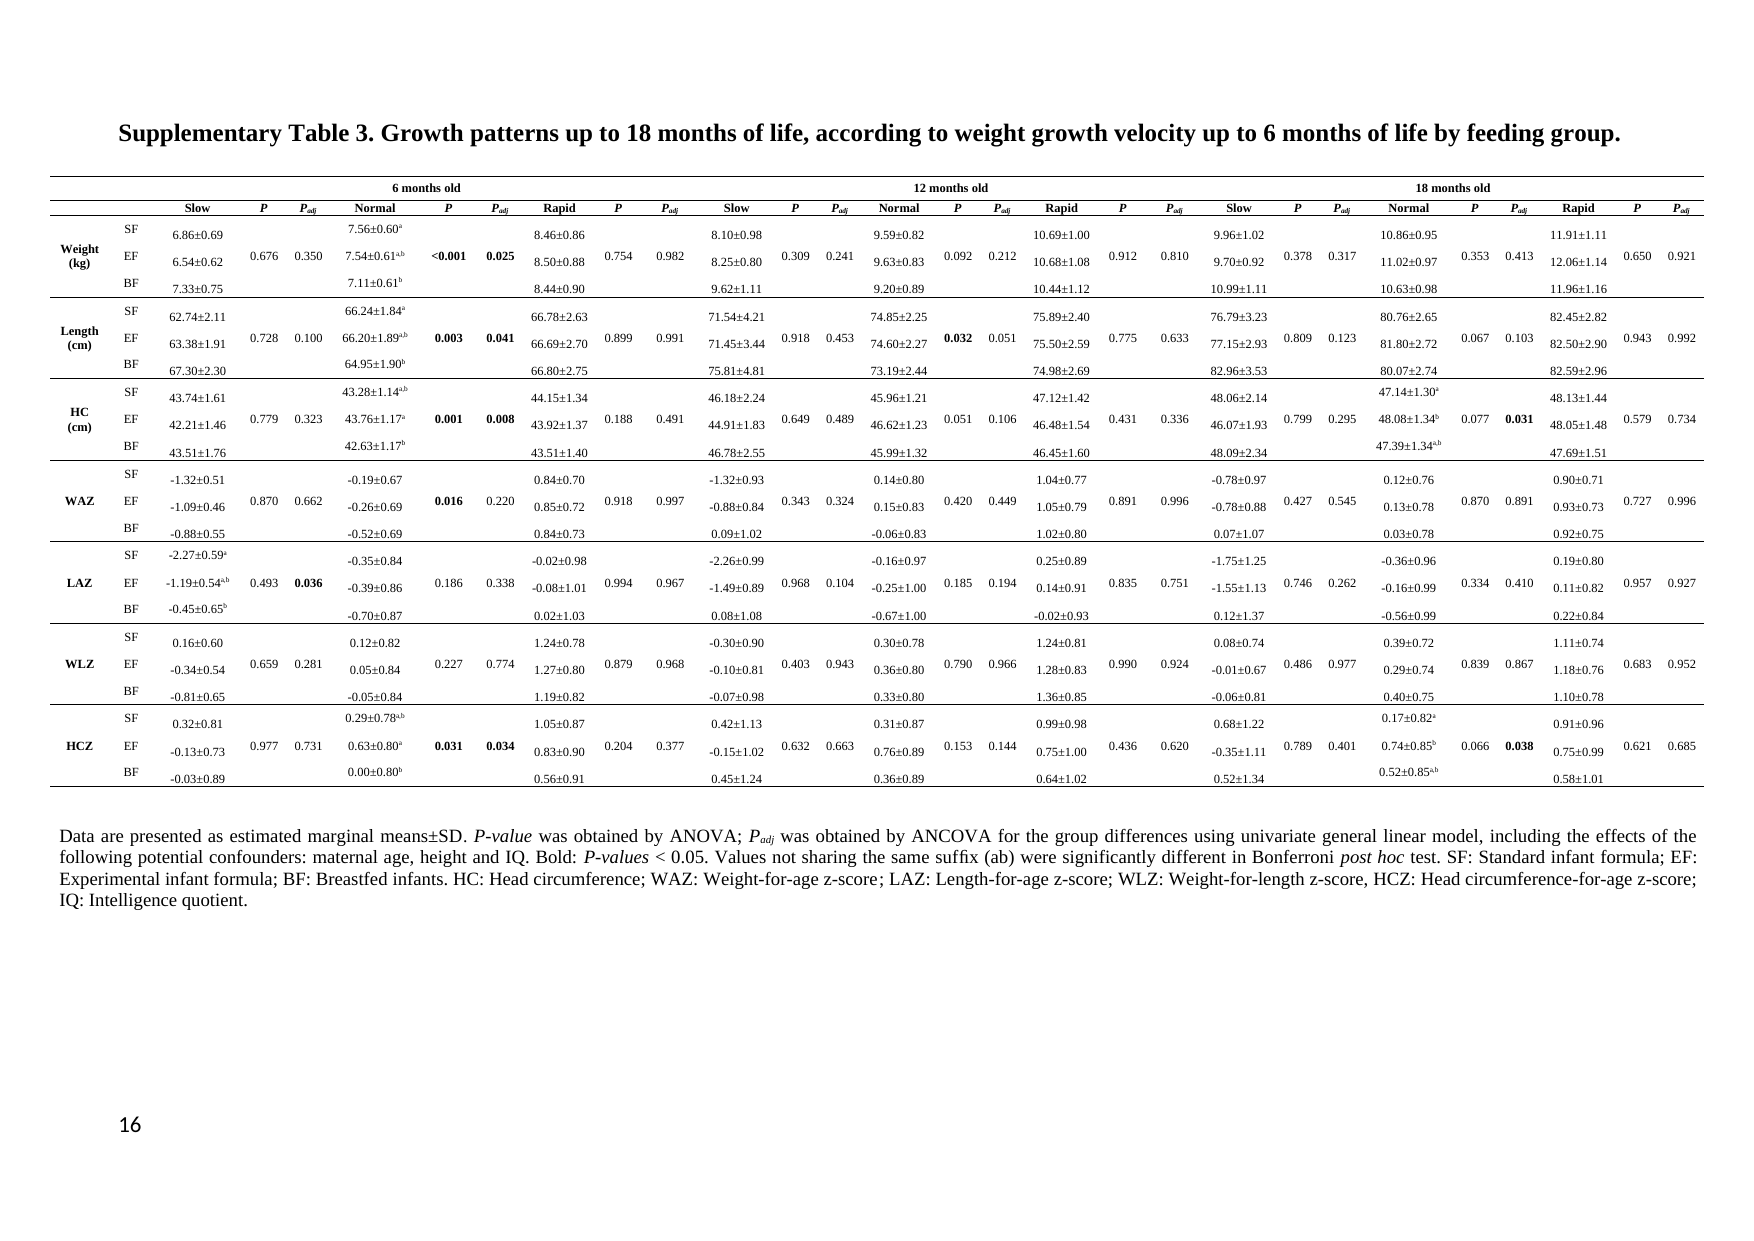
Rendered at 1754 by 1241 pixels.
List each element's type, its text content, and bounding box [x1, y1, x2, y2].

table_cell EF [109, 732, 153, 759]
table_cell 0.410 [1497, 542, 1541, 623]
table_cell P [1276, 201, 1320, 215]
table_cell Padj [1147, 201, 1202, 215]
table_cell 0.12±0.82 [330, 624, 419, 650]
table_cell 0.799 [1276, 379, 1320, 460]
table_cell 9.20±0.89 [862, 269, 936, 297]
table_cell 64.95±1.90b [330, 351, 419, 378]
table_cell 0.031 [1497, 379, 1541, 460]
table_cell 48.09±2.34 [1202, 433, 1276, 460]
table_cell -0.10±0.81 [700, 650, 773, 677]
table_cell SF [109, 705, 153, 732]
table_cell 8.44±0.90 [522, 269, 596, 297]
table_cell 0.031 [419, 705, 478, 786]
table_cell 10.63±0.98 [1364, 269, 1453, 297]
table_cell P [242, 201, 286, 215]
table_cell Length (cm) [50, 298, 109, 378]
table_cell 71.45±3.44 [700, 324, 773, 351]
table_cell 0.008 [478, 379, 522, 460]
table_cell 0.870 [1453, 461, 1497, 541]
table_cell 0.431 [1098, 379, 1147, 460]
table_cell 0.449 [980, 461, 1024, 541]
table_cell 1.19±0.82 [522, 677, 596, 704]
table_cell 0.353 [1453, 216, 1497, 297]
table_cell 0.966 [980, 624, 1024, 704]
table_cell P [936, 201, 980, 215]
table_cell 1.11±0.74 [1541, 624, 1615, 650]
table_cell 74.85±2.25 [862, 298, 936, 324]
table_cell 0.334 [1453, 542, 1497, 623]
table_cell 0.633 [1147, 298, 1202, 378]
table_cell EF [109, 324, 153, 351]
table_cell Slow [700, 201, 773, 215]
table_cell 7.33±0.75 [153, 269, 242, 297]
table_cell 0.403 [773, 624, 818, 704]
table_cell EF [109, 650, 153, 677]
table_cell 0.295 [1320, 379, 1364, 460]
table_cell 0.775 [1098, 298, 1147, 378]
table_cell 0.810 [1147, 216, 1202, 297]
table_cell 7.56±0.60a [330, 216, 419, 242]
table_cell 74.98±2.69 [1024, 351, 1098, 378]
table_cell 0.001 [419, 379, 478, 460]
table_cell -0.35±1.11 [1202, 732, 1276, 759]
table_cell 0.662 [286, 461, 330, 541]
table_cell 9.63±0.83 [862, 242, 936, 269]
table_cell 0.038 [1497, 705, 1541, 786]
table_cell 0.84±0.73 [522, 514, 596, 541]
table_cell 1.04±0.77 [1024, 461, 1098, 487]
table_cell -0.81±0.65 [153, 677, 242, 704]
table_cell 0.29±0.74 [1364, 650, 1453, 677]
table_cell SF [109, 216, 153, 242]
table_cell 0.52±1.34 [1202, 759, 1276, 786]
table_cell 0.188 [596, 379, 641, 460]
table_cell 7.54±0.61a,b [330, 242, 419, 269]
table_cell 0.100 [286, 298, 330, 378]
table_cell <0.001 [419, 216, 478, 297]
table_cell P [419, 201, 478, 215]
table_cell 1.36±0.85 [1024, 677, 1098, 704]
table_cell 0.968 [773, 542, 818, 623]
table_cell 0.927 [1660, 542, 1704, 623]
table_cell SF [109, 461, 153, 487]
table_cell -1.55±1.13 [1202, 569, 1276, 596]
table_cell 0.40±0.75 [1364, 677, 1453, 704]
table_cell -0.01±0.67 [1202, 650, 1276, 677]
table_cell 0.579 [1615, 379, 1659, 460]
table_cell -0.78±0.97 [1202, 461, 1276, 487]
table_cell 75.81±4.81 [700, 351, 773, 378]
table_cell -1.49±0.89 [700, 569, 773, 596]
table_cell 0.977 [242, 705, 286, 786]
table_cell 0.032 [936, 298, 980, 378]
table_cell 0.727 [1615, 461, 1659, 541]
table_cell 8.46±0.86 [522, 216, 596, 242]
table_cell 0.870 [242, 461, 286, 541]
table_cell SF [109, 298, 153, 324]
table_cell -0.36±0.96 [1364, 542, 1453, 568]
table_cell 0.343 [773, 461, 818, 541]
table_cell 76.79±3.23 [1202, 298, 1276, 324]
table_cell 43.74±1.61 [153, 379, 242, 405]
table_cell 0.144 [980, 705, 1024, 786]
table_cell 75.50±2.59 [1024, 324, 1098, 351]
table_cell 0.683 [1615, 624, 1659, 704]
table_cell SF [109, 542, 153, 568]
table_cell 42.21±1.46 [153, 405, 242, 432]
table_cell 1.10±0.78 [1541, 677, 1615, 704]
table_cell 66.78±2.63 [522, 298, 596, 324]
table_cell 0.957 [1615, 542, 1659, 623]
table_cell 0.952 [1660, 624, 1704, 704]
table_cell P [1615, 201, 1659, 215]
table_header 12 months old [700, 177, 1202, 199]
table_cell 80.76±2.65 [1364, 298, 1453, 324]
table_cell 0.36±0.80 [862, 650, 936, 677]
table_cell 0.990 [1098, 624, 1147, 704]
table_cell 0.323 [286, 379, 330, 460]
table_cell 0.31±0.87 [862, 705, 936, 732]
table_cell 0.041 [478, 298, 522, 378]
table_cell 0.85±0.72 [522, 487, 596, 514]
table_cell 0.153 [936, 705, 980, 786]
table_cell -0.08±1.01 [522, 569, 596, 596]
table_cell 0.56±0.91 [522, 759, 596, 786]
table_cell 0.76±0.89 [862, 732, 936, 759]
table_cell 0.754 [596, 216, 641, 297]
table_cell 66.24±1.84a [330, 298, 419, 324]
table_cell 0.676 [242, 216, 286, 297]
table_cell -0.35±0.84 [330, 542, 419, 568]
table_cell -0.15±1.02 [700, 732, 773, 759]
table_cell P [1098, 201, 1147, 215]
table_cell 0.982 [641, 216, 699, 297]
table_cell 0.977 [1320, 624, 1364, 704]
table_cell -0.06±0.81 [1202, 677, 1276, 704]
table_cell 0.75±0.99 [1541, 732, 1615, 759]
table_cell 0.227 [419, 624, 478, 704]
table_cell 0.967 [641, 542, 699, 623]
table_cell -1.75±1.25 [1202, 542, 1276, 568]
table_cell 46.07±1.93 [1202, 405, 1276, 432]
table_cell -0.19±0.67 [330, 461, 419, 487]
table_cell -0.16±0.97 [862, 542, 936, 568]
table_cell 0.74±0.85b [1364, 732, 1453, 759]
table_cell 0.453 [818, 298, 862, 378]
table_cell -1.09±0.46 [153, 487, 242, 514]
table_cell 0.84±0.70 [522, 461, 596, 487]
table_cell 0.025 [478, 216, 522, 297]
table_cell Slow [153, 201, 242, 215]
table_cell EF [109, 242, 153, 269]
table_cell 0.32±0.81 [153, 705, 242, 732]
table_cell 0.83±0.90 [522, 732, 596, 759]
table_cell -1.32±0.51 [153, 461, 242, 487]
table_cell 0.09±1.02 [700, 514, 773, 541]
table_cell 0.997 [641, 461, 699, 541]
table_cell 0.68±1.22 [1202, 705, 1276, 732]
table_cell 43.76±1.17a [330, 405, 419, 432]
table_cell 0.204 [596, 705, 641, 786]
table_cell 0.413 [1497, 216, 1541, 297]
table_cell 10.69±1.00 [1024, 216, 1098, 242]
table_cell 0.186 [419, 542, 478, 623]
table_cell 8.50±0.88 [522, 242, 596, 269]
table_cell 0.378 [1276, 216, 1320, 297]
table_cell 0.992 [1660, 298, 1704, 378]
table_cell 0.104 [818, 542, 862, 623]
table_cell 0.051 [936, 379, 980, 460]
table_header [50, 177, 109, 199]
table_cell 1.24±0.78 [522, 624, 596, 650]
table_cell 0.077 [1453, 379, 1497, 460]
table_header 6 months old [153, 177, 699, 199]
table_cell 0.774 [478, 624, 522, 704]
table_cell 0.835 [1098, 542, 1147, 623]
table_cell BF [109, 514, 153, 541]
table_cell 0.879 [596, 624, 641, 704]
table_cell 0.968 [641, 624, 699, 704]
table_cell 0.489 [818, 379, 862, 460]
table_cell 1.27±0.80 [522, 650, 596, 677]
table_cell 0.93±0.73 [1541, 487, 1615, 514]
table_cell 47.39±1.34a,b [1364, 433, 1453, 460]
table_cell P [773, 201, 818, 215]
table_cell 71.54±4.21 [700, 298, 773, 324]
table_cell 0.377 [641, 705, 699, 786]
table_cell 81.80±2.72 [1364, 324, 1453, 351]
table_cell -0.34±0.54 [153, 650, 242, 677]
table_cell 48.05±1.48 [1541, 405, 1615, 432]
table_cell 0.420 [936, 461, 980, 541]
table_cell 44.15±1.34 [522, 379, 596, 405]
table_cell 0.14±0.91 [1024, 569, 1098, 596]
table_cell 0.90±0.71 [1541, 461, 1615, 487]
table_cell 0.943 [818, 624, 862, 704]
table_cell 0.324 [818, 461, 862, 541]
table_cell 0.921 [1660, 216, 1704, 297]
table_cell 66.69±2.70 [522, 324, 596, 351]
table_cell 66.80±2.75 [522, 351, 596, 378]
table_cell 0.728 [242, 298, 286, 378]
table_cell Rapid [522, 201, 596, 215]
table_cell EF [109, 405, 153, 432]
table_cell 0.106 [980, 379, 1024, 460]
table_cell 0.12±0.76 [1364, 461, 1453, 487]
table_cell 46.48±1.54 [1024, 405, 1098, 432]
table_cell 43.51±1.40 [522, 433, 596, 460]
table_cell 0.991 [641, 298, 699, 378]
table_cell 0.663 [818, 705, 862, 786]
table_cell 0.401 [1320, 705, 1364, 786]
table_cell 48.13±1.44 [1541, 379, 1615, 405]
table_cell 0.103 [1497, 298, 1541, 378]
table_cell 0.05±0.84 [330, 650, 419, 677]
table_cell Normal [862, 201, 936, 215]
table_cell 0.14±0.80 [862, 461, 936, 487]
table_cell 0.051 [980, 298, 1024, 378]
text Supplementary Table 3. Growth patterns up to 18 months of life, according to weight growth velocity up to 6 months of life by feeding group. [118, 118, 1636, 147]
table_cell 1.28±0.83 [1024, 650, 1098, 677]
table_cell BF [109, 269, 153, 297]
table_cell 0.22±0.84 [1541, 596, 1615, 623]
table_cell 0.17±0.82a [1364, 705, 1453, 732]
table_cell 43.92±1.37 [522, 405, 596, 432]
table_cell -0.25±1.00 [862, 569, 936, 596]
table_cell 0.185 [936, 542, 980, 623]
table_cell -0.07±0.98 [700, 677, 773, 704]
table_cell 46.45±1.60 [1024, 433, 1098, 460]
table_cell 0.91±0.96 [1541, 705, 1615, 732]
table_cell 63.38±1.91 [153, 324, 242, 351]
table_cell -0.39±0.86 [330, 569, 419, 596]
table_cell LAZ [50, 542, 109, 623]
table_cell 82.96±3.53 [1202, 351, 1276, 378]
table_cell 0.016 [419, 461, 478, 541]
table_cell 6.86±0.69 [153, 216, 242, 242]
table_cell Normal [1364, 201, 1453, 215]
table_cell Padj [818, 201, 862, 215]
table_cell 0.15±0.83 [862, 487, 936, 514]
table_cell 0.99±0.98 [1024, 705, 1098, 732]
table_cell HC (cm) [50, 379, 109, 460]
table_cell 0.493 [242, 542, 286, 623]
table_cell -0.88±0.55 [153, 514, 242, 541]
table_cell [50, 201, 109, 215]
table_cell 10.44±1.12 [1024, 269, 1098, 297]
table_cell 0.779 [242, 379, 286, 460]
table_cell -0.06±0.83 [862, 514, 936, 541]
table_cell 0.036 [286, 542, 330, 623]
table_cell 0.839 [1453, 624, 1497, 704]
table_cell Weight (kg) [50, 216, 109, 297]
table_cell 0.194 [980, 542, 1024, 623]
table_cell 0.33±0.80 [862, 677, 936, 704]
table_cell -1.19±0.54a,b [153, 569, 242, 596]
table_cell Rapid [1024, 201, 1098, 215]
table_cell 0.067 [1453, 298, 1497, 378]
table_cell -0.56±0.99 [1364, 596, 1453, 623]
table_cell Padj [286, 201, 330, 215]
table_cell 7.11±0.61b [330, 269, 419, 297]
table_cell Slow [1202, 201, 1276, 215]
table_cell 0.734 [1660, 379, 1704, 460]
table_cell Padj [478, 201, 522, 215]
table_cell 0.891 [1497, 461, 1541, 541]
table_cell EF [109, 487, 153, 514]
table_cell 0.092 [936, 216, 980, 297]
table_cell 11.96±1.16 [1541, 269, 1615, 297]
table_cell 0.338 [478, 542, 522, 623]
table_cell 0.789 [1276, 705, 1320, 786]
table_cell 0.649 [773, 379, 818, 460]
table_cell 12.06±1.14 [1541, 242, 1615, 269]
table_cell 0.64±1.02 [1024, 759, 1098, 786]
table_cell 0.912 [1098, 216, 1147, 297]
table_cell 9.70±0.92 [1202, 242, 1276, 269]
table_cell 80.07±2.74 [1364, 351, 1453, 378]
table_cell 45.96±1.21 [862, 379, 936, 405]
table_cell 0.02±1.03 [522, 596, 596, 623]
table_cell 0.731 [286, 705, 330, 786]
table_cell 0.92±0.75 [1541, 514, 1615, 541]
table_cell 0.08±1.08 [700, 596, 773, 623]
table_cell Rapid [1541, 201, 1615, 215]
table_cell -0.16±0.99 [1364, 569, 1453, 596]
table_cell Padj [1660, 201, 1704, 215]
table_cell 0.00±0.80b [330, 759, 419, 786]
table_cell 1.02±0.80 [1024, 514, 1098, 541]
table_cell 1.18±0.76 [1541, 650, 1615, 677]
table_header [109, 177, 153, 199]
table_cell 0.003 [419, 298, 478, 378]
table_cell 0.924 [1147, 624, 1202, 704]
table_cell 0.241 [818, 216, 862, 297]
table_cell 0.08±0.74 [1202, 624, 1276, 650]
table_cell 0.899 [596, 298, 641, 378]
table_cell 0.659 [242, 624, 286, 704]
table_cell 0.63±0.80a [330, 732, 419, 759]
table_cell -0.88±0.84 [700, 487, 773, 514]
table_cell P [596, 201, 641, 215]
table_cell 0.650 [1615, 216, 1659, 297]
table_cell 77.15±2.93 [1202, 324, 1276, 351]
table_cell 10.68±1.08 [1024, 242, 1098, 269]
table_cell 0.281 [286, 624, 330, 704]
table_cell 0.436 [1098, 705, 1147, 786]
table_cell -1.32±0.93 [700, 461, 773, 487]
table_cell SF [109, 379, 153, 405]
table_cell 0.25±0.89 [1024, 542, 1098, 568]
table_cell 43.28±1.14a,b [330, 379, 419, 405]
table_cell 9.59±0.82 [862, 216, 936, 242]
table_cell 0.12±1.37 [1202, 596, 1276, 623]
table_cell 0.809 [1276, 298, 1320, 378]
table_cell -2.26±0.99 [700, 542, 773, 568]
table_cell 11.02±0.97 [1364, 242, 1453, 269]
table_cell 0.943 [1615, 298, 1659, 378]
table_cell 0.918 [773, 298, 818, 378]
table_cell -0.05±0.84 [330, 677, 419, 704]
table_cell -0.70±0.87 [330, 596, 419, 623]
table_cell 42.63±1.17b [330, 433, 419, 460]
table_cell SF [109, 624, 153, 650]
table_cell 0.58±1.01 [1541, 759, 1615, 786]
table_cell BF [109, 677, 153, 704]
table_cell 73.19±2.44 [862, 351, 936, 378]
table_cell 47.12±1.42 [1024, 379, 1098, 405]
table_cell HCZ [50, 705, 109, 786]
table_cell 0.39±0.72 [1364, 624, 1453, 650]
table_cell 1.05±0.87 [522, 705, 596, 732]
table_cell 9.62±1.11 [700, 269, 773, 297]
table_cell 82.50±2.90 [1541, 324, 1615, 351]
table_cell 0.123 [1320, 298, 1364, 378]
table_cell P [1453, 201, 1497, 215]
table_cell 75.89±2.40 [1024, 298, 1098, 324]
table_cell BF [109, 433, 153, 460]
table_cell 0.19±0.80 [1541, 542, 1615, 568]
table_cell 0.746 [1276, 542, 1320, 623]
table_cell 0.16±0.60 [153, 624, 242, 650]
table_cell 0.11±0.82 [1541, 569, 1615, 596]
table_cell 0.486 [1276, 624, 1320, 704]
table_cell 0.42±1.13 [700, 705, 773, 732]
table_cell 47.69±1.51 [1541, 433, 1615, 460]
table_cell -0.67±1.00 [862, 596, 936, 623]
table_cell 0.262 [1320, 542, 1364, 623]
table_cell 0.317 [1320, 216, 1364, 297]
table_cell BF [109, 596, 153, 623]
table_cell EF [109, 569, 153, 596]
table_cell WLZ [50, 624, 109, 704]
table_cell 6.54±0.62 [153, 242, 242, 269]
table_cell 0.13±0.78 [1364, 487, 1453, 514]
table_cell 0.36±0.89 [862, 759, 936, 786]
table_cell -0.02±0.93 [1024, 596, 1098, 623]
table_cell -0.52±0.69 [330, 514, 419, 541]
table_cell 1.05±0.79 [1024, 487, 1098, 514]
table_cell 46.78±2.55 [700, 433, 773, 460]
table_cell 0.620 [1147, 705, 1202, 786]
table_cell -0.13±0.73 [153, 732, 242, 759]
table_cell 0.75±1.00 [1024, 732, 1098, 759]
table_cell 0.52±0.85a,b [1364, 759, 1453, 786]
table_cell Padj [1320, 201, 1364, 215]
table_cell 46.62±1.23 [862, 405, 936, 432]
table_cell 0.350 [286, 216, 330, 297]
table_cell 0.427 [1276, 461, 1320, 541]
table_cell -0.26±0.69 [330, 487, 419, 514]
table_cell 0.621 [1615, 705, 1659, 786]
table_cell 0.45±1.24 [700, 759, 773, 786]
table_cell 46.18±2.24 [700, 379, 773, 405]
table_cell 74.60±2.27 [862, 324, 936, 351]
table_cell 43.51±1.76 [153, 433, 242, 460]
table_cell 62.74±2.11 [153, 298, 242, 324]
table_cell -0.30±0.90 [700, 624, 773, 650]
table_cell BF [109, 759, 153, 786]
table_cell 48.06±2.14 [1202, 379, 1276, 405]
table_cell 0.03±0.78 [1364, 514, 1453, 541]
table_cell 47.14±1.30a [1364, 379, 1453, 405]
table_cell -0.03±0.89 [153, 759, 242, 786]
table_cell 0.066 [1453, 705, 1497, 786]
table_cell -2.27±0.59a [153, 542, 242, 568]
table_cell 66.20±1.89a,b [330, 324, 419, 351]
table_cell 0.918 [596, 461, 641, 541]
table_cell 11.91±1.11 [1541, 216, 1615, 242]
table_cell 0.632 [773, 705, 818, 786]
table_cell 48.08±1.34b [1364, 405, 1453, 432]
table_cell Normal [330, 201, 419, 215]
table_cell 0.309 [773, 216, 818, 297]
table_cell 9.96±1.02 [1202, 216, 1276, 242]
table_cell BF [109, 351, 153, 378]
table_cell 0.212 [980, 216, 1024, 297]
table_cell Padj [980, 201, 1024, 215]
table_cell -0.45±0.65b [153, 596, 242, 623]
table_cell 0.034 [478, 705, 522, 786]
table_cell 10.86±0.95 [1364, 216, 1453, 242]
table_cell 0.685 [1660, 705, 1704, 786]
table_cell -0.02±0.98 [522, 542, 596, 568]
table_cell WAZ [50, 461, 109, 541]
table_cell 0.996 [1660, 461, 1704, 541]
table_cell 8.25±0.80 [700, 242, 773, 269]
table_cell 67.30±2.30 [153, 351, 242, 378]
table_cell 0.491 [641, 379, 699, 460]
table_cell 0.790 [936, 624, 980, 704]
table_cell 0.336 [1147, 379, 1202, 460]
table_cell 0.751 [1147, 542, 1202, 623]
table_header 18 months old [1202, 177, 1704, 199]
table_cell 0.867 [1497, 624, 1541, 704]
table_cell 0.220 [478, 461, 522, 541]
table_cell 0.545 [1320, 461, 1364, 541]
table_cell 0.994 [596, 542, 641, 623]
table_cell 8.10±0.98 [700, 216, 773, 242]
text Data are presented as estimated marginal means±SD. P-value was obtained by ANOVA; Padj was obtained by ANCOVA for the group differences using univariate general linear model, including the effects of the following potential confounders: maternal age, height and IQ. Bold: P-values < 0.05. Values not sharing the same sufﬁx (ab) were significantly different in Bonferroni post hoc test. SF: Standard infant formula; EF: Experimental infant formula; BF: Breastfed infants. HC: Head circumference; WAZ: Weight-for-age z-score; LAZ: Length-for-age z-score; WLZ: Weight-for-length z-score, HCZ: Head circumference-for-age z-score; IQ: Intelligence quotient. [59, 824, 1698, 911]
table_cell 45.99±1.32 [862, 433, 936, 460]
table_cell 0.30±0.78 [862, 624, 936, 650]
table_cell 0.07±1.07 [1202, 514, 1276, 541]
table_cell 0.29±0.78a,b [330, 705, 419, 732]
table_cell 44.91±1.83 [700, 405, 773, 432]
table_cell 82.45±2.82 [1541, 298, 1615, 324]
table_cell 10.99±1.11 [1202, 269, 1276, 297]
table_cell 1.24±0.81 [1024, 624, 1098, 650]
table_cell [109, 201, 153, 215]
table_cell Padj [1497, 201, 1541, 215]
table_cell 0.996 [1147, 461, 1202, 541]
table_cell -0.78±0.88 [1202, 487, 1276, 514]
table_cell Padj [641, 201, 699, 215]
table_cell 0.891 [1098, 461, 1147, 541]
table_cell 82.59±2.96 [1541, 351, 1615, 378]
